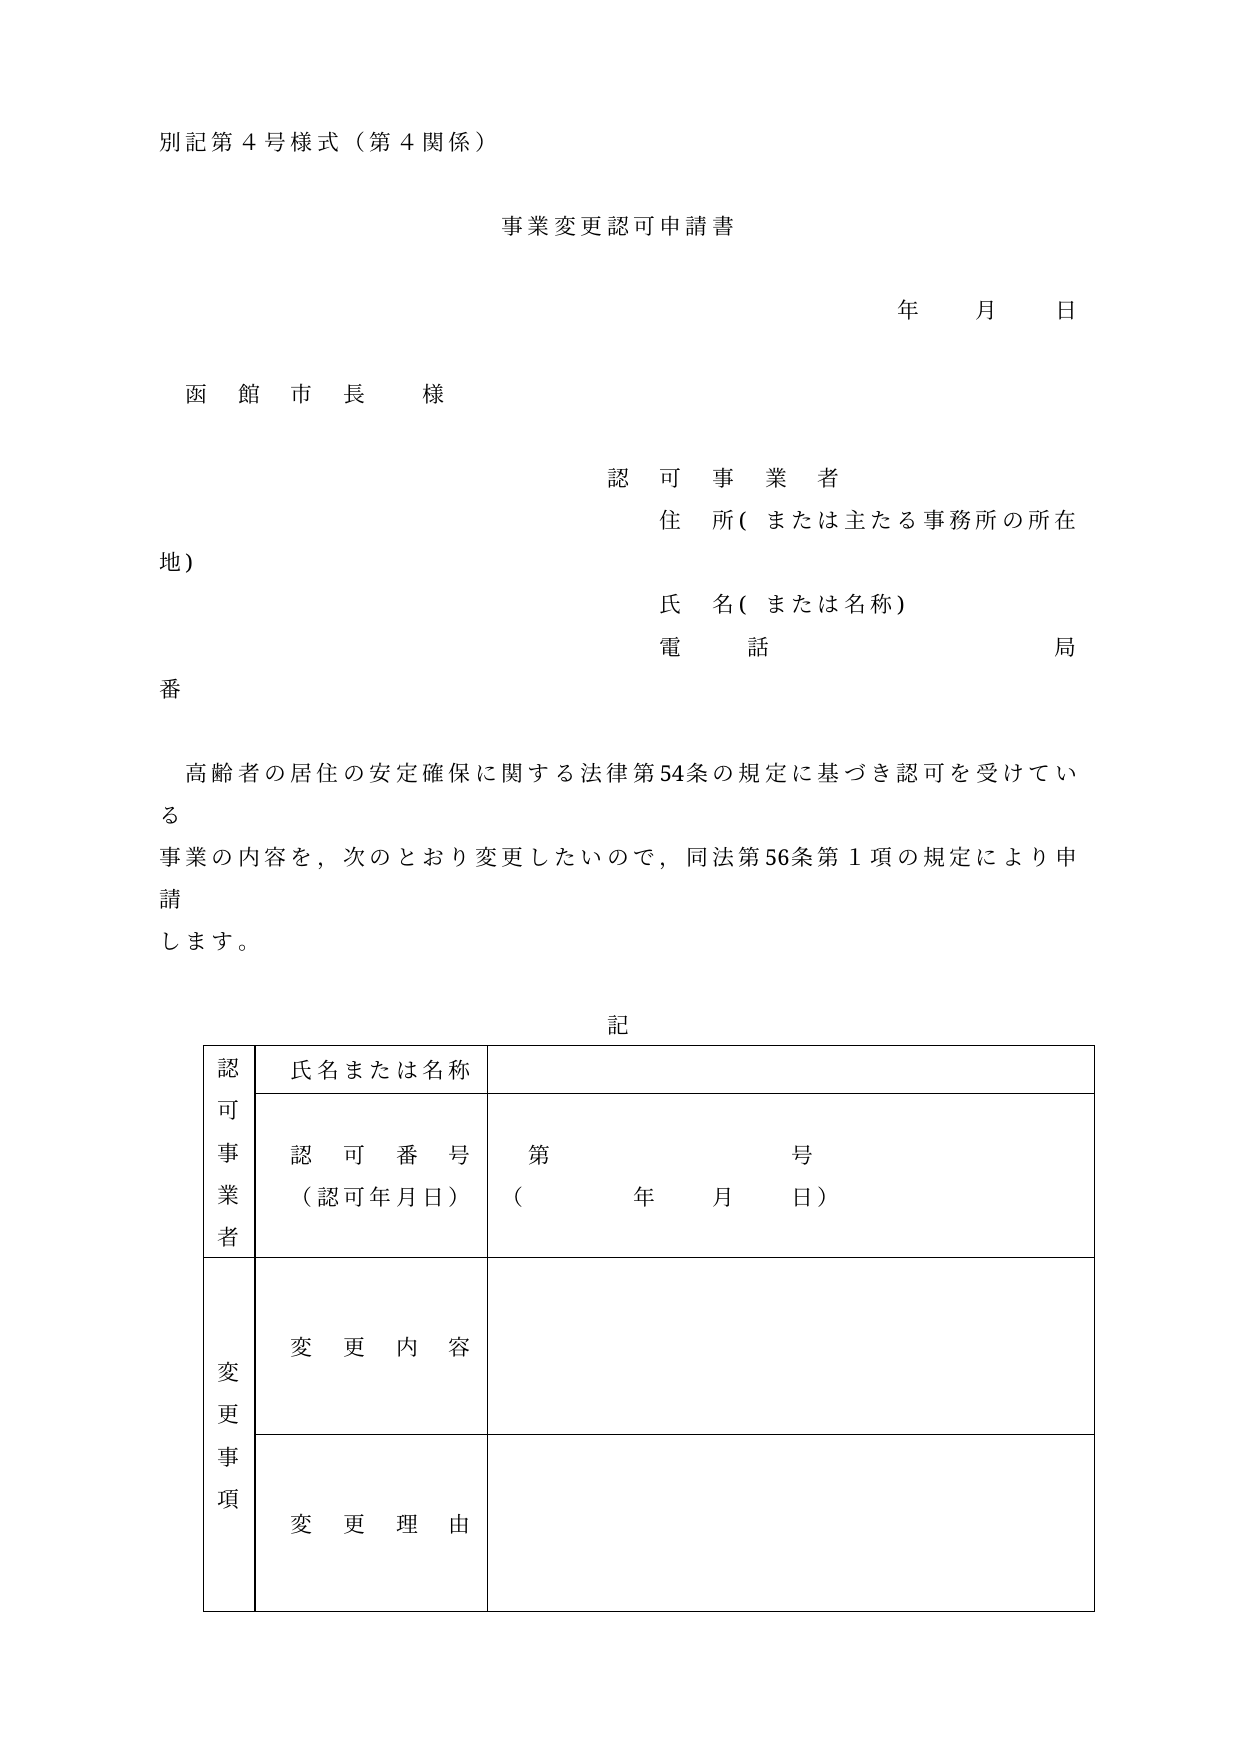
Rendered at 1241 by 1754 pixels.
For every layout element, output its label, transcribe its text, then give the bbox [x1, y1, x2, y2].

text 氏 名(または名称) [159, 582, 1081, 624]
text 事業変更認可申請書 [159, 204, 1081, 246]
text 住 所(または主たる事務所の所在地) [159, 498, 1081, 582]
text 函 館 市 長 様 [159, 372, 1081, 414]
table_header [488, 1046, 1094, 1093]
text 記 [159, 1003, 1081, 1045]
text 認 可 事 業 者 [159, 456, 1081, 498]
text します。 [159, 919, 1081, 961]
table_cell 認 可 番 号 （認可年月日） [256, 1094, 487, 1257]
table_header 氏名または名称 [256, 1046, 487, 1093]
text 年 月 日 [159, 288, 1081, 330]
table_cell 第 号 （ 年 月 日） [488, 1094, 1094, 1257]
table_cell [488, 1258, 1094, 1434]
text 高齢者の居住の安定確保に関する法律第54条の規定に基づき認可を受けている [159, 751, 1081, 835]
table_header 認可事業者 [204, 1046, 254, 1257]
text 電 話 局 番 [159, 624, 1081, 709]
table_cell 変 更 理 由 [256, 1435, 487, 1611]
table_cell 変 更 内 容 [256, 1258, 487, 1434]
table_cell 変更事項 [204, 1258, 254, 1611]
text 事業の内容を，次のとおり変更したいので，同法第56条第１項の規定により申請 [159, 835, 1081, 919]
table_cell [488, 1435, 1094, 1611]
text 別記第４号様式（第４関係） [159, 119, 1081, 162]
